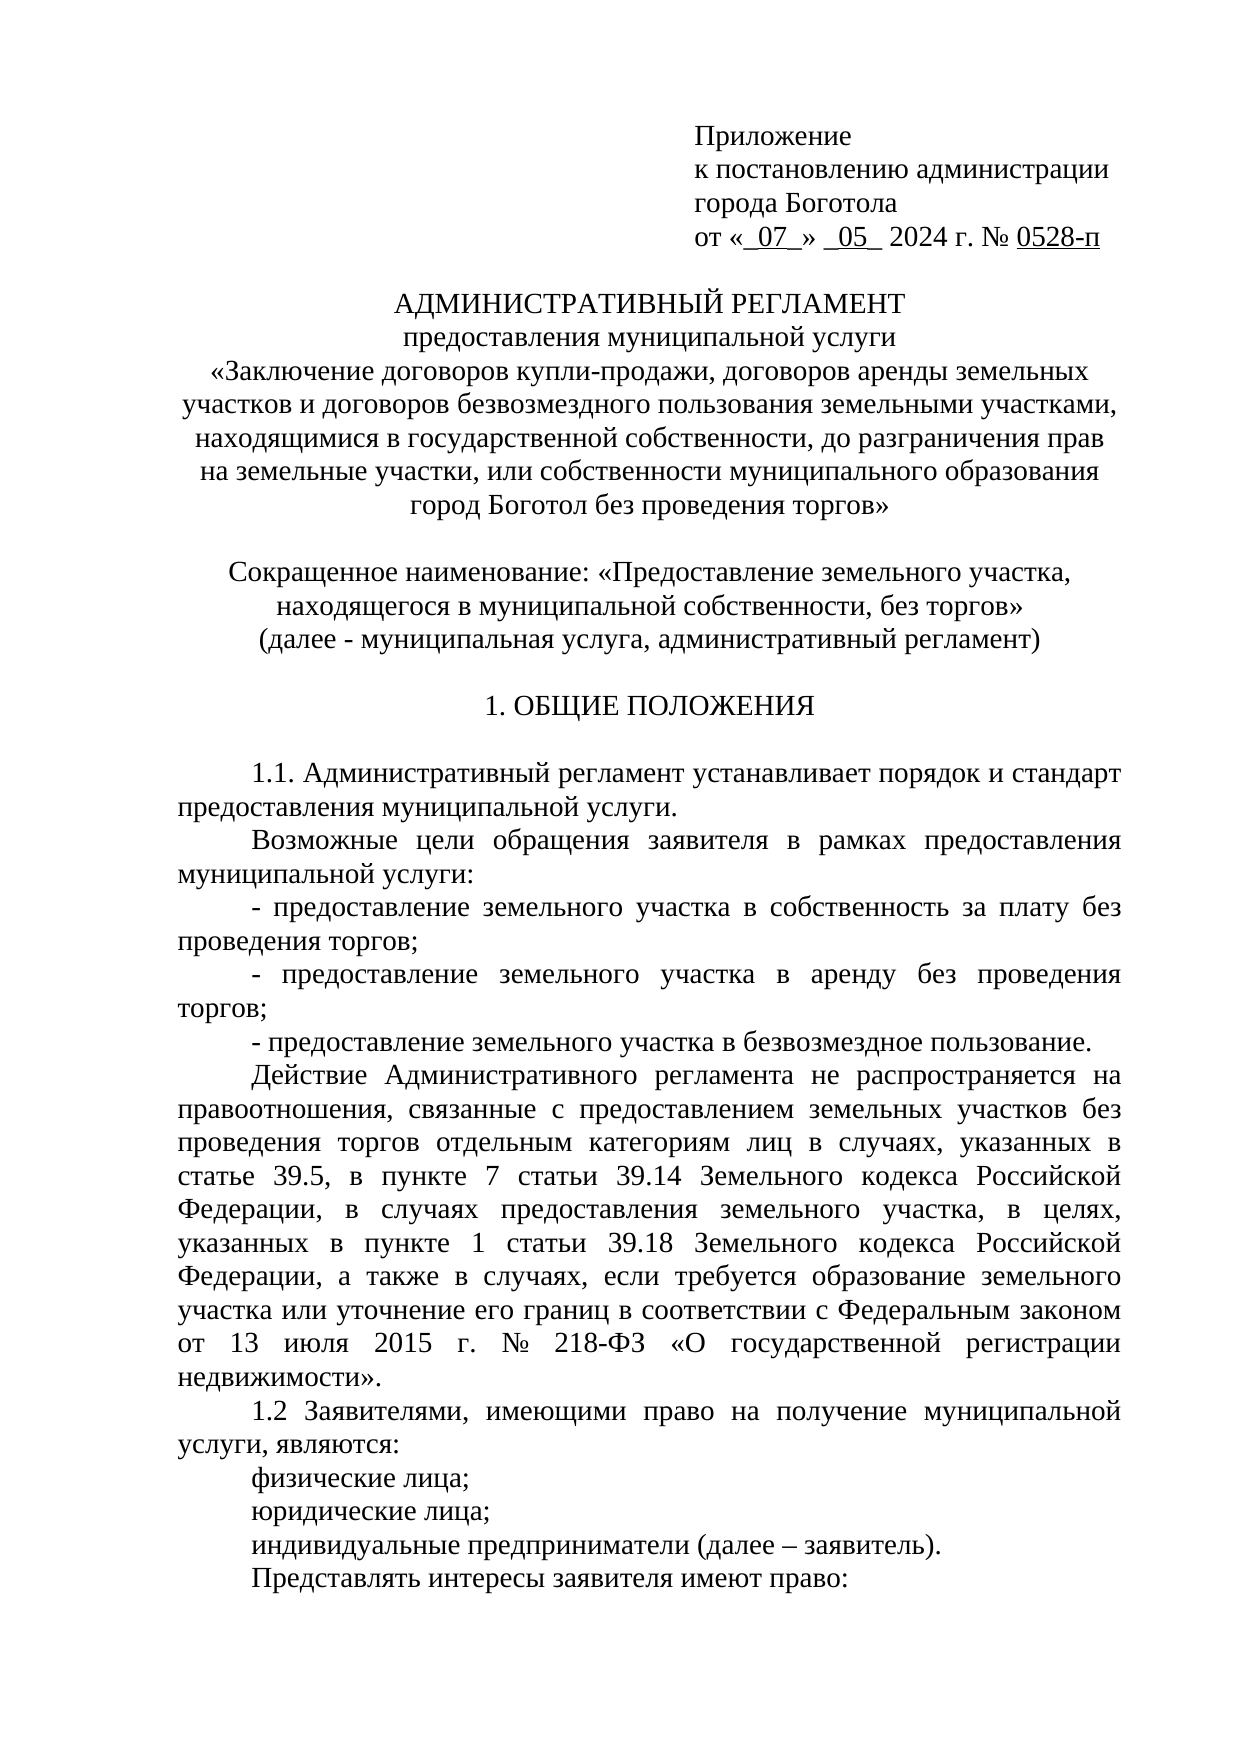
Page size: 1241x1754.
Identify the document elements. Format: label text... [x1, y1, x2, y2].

text Сокращенное наименование: «Предоставление земельного участка, [177, 554, 1122, 588]
text Приложение [177, 118, 1122, 152]
text Действие Административного регламента не распространяется на правоотношения, связанные с предоставлением земельных участков без проведения торгов отдельным категориям лиц в случаях, указанных в статье 39.5, в пункте 7 статьи 39.14 Земельного кодекса Российской Федерации, в случаях предоставления земельного участка, в целях, указанных в пункте 1 статьи 39.18 Земельного кодекса Российской Федерации, а также в случаях, если требуется образование земельного участка или уточнение его границ в соответствии с Федеральным законом от 13 июля 2015 г. № 218-ФЗ «О государственной регистрации недвижимости». [177, 1057, 1122, 1393]
text к постановлению администрации [177, 152, 1122, 185]
title «Заключение договоров купли-продажи, договоров аренды земельных участков и договоров безвозмездного пользования земельными участками, находящимися в государственной собственности, до разграничения прав на земельные участки, или собственности муниципального образования город Боготол без проведения торгов» [177, 353, 1122, 521]
title АДМИНИСТРАТИВНЫЙ РЕГЛАМЕНТ [177, 286, 1122, 319]
text города Боготола [177, 185, 1122, 219]
text физические лица; [177, 1460, 1122, 1493]
text 1.1. Административный регламент устанавливает порядок и стандарт предоставления муниципальной услуги. [177, 755, 1122, 822]
text Представлять интересы заявителя имеют право: [177, 1560, 1122, 1594]
text (далее - муниципальная услуга, административный регламент) [177, 621, 1122, 655]
text от «_07_» _05_ 2024 г. № 0528-п [177, 219, 1122, 252]
text находящегося в муниципальной собственности, без торгов» [177, 588, 1122, 621]
title предоставления муниципальной услуги [177, 319, 1122, 353]
text - предоставление земельного участка в безвозмездное пользование. [177, 1024, 1122, 1057]
text индивидуальные предприниматели (далее – заявитель). [177, 1527, 1122, 1560]
text Возможные цели обращения заявителя в рамках предоставления муниципальной услуги: [177, 822, 1122, 889]
text 1.2 Заявителями, имеющими право на получение муниципальной услуги, являются: [177, 1393, 1122, 1460]
text юридические лица; [177, 1493, 1122, 1527]
text 1. ОБЩИЕ ПОЛОЖЕНИЯ [177, 688, 1122, 722]
text - предоставление земельного участка в собственность за плату без проведения торгов; [177, 889, 1122, 957]
text - предоставление земельного участка в аренду без проведения торгов; [177, 957, 1122, 1024]
